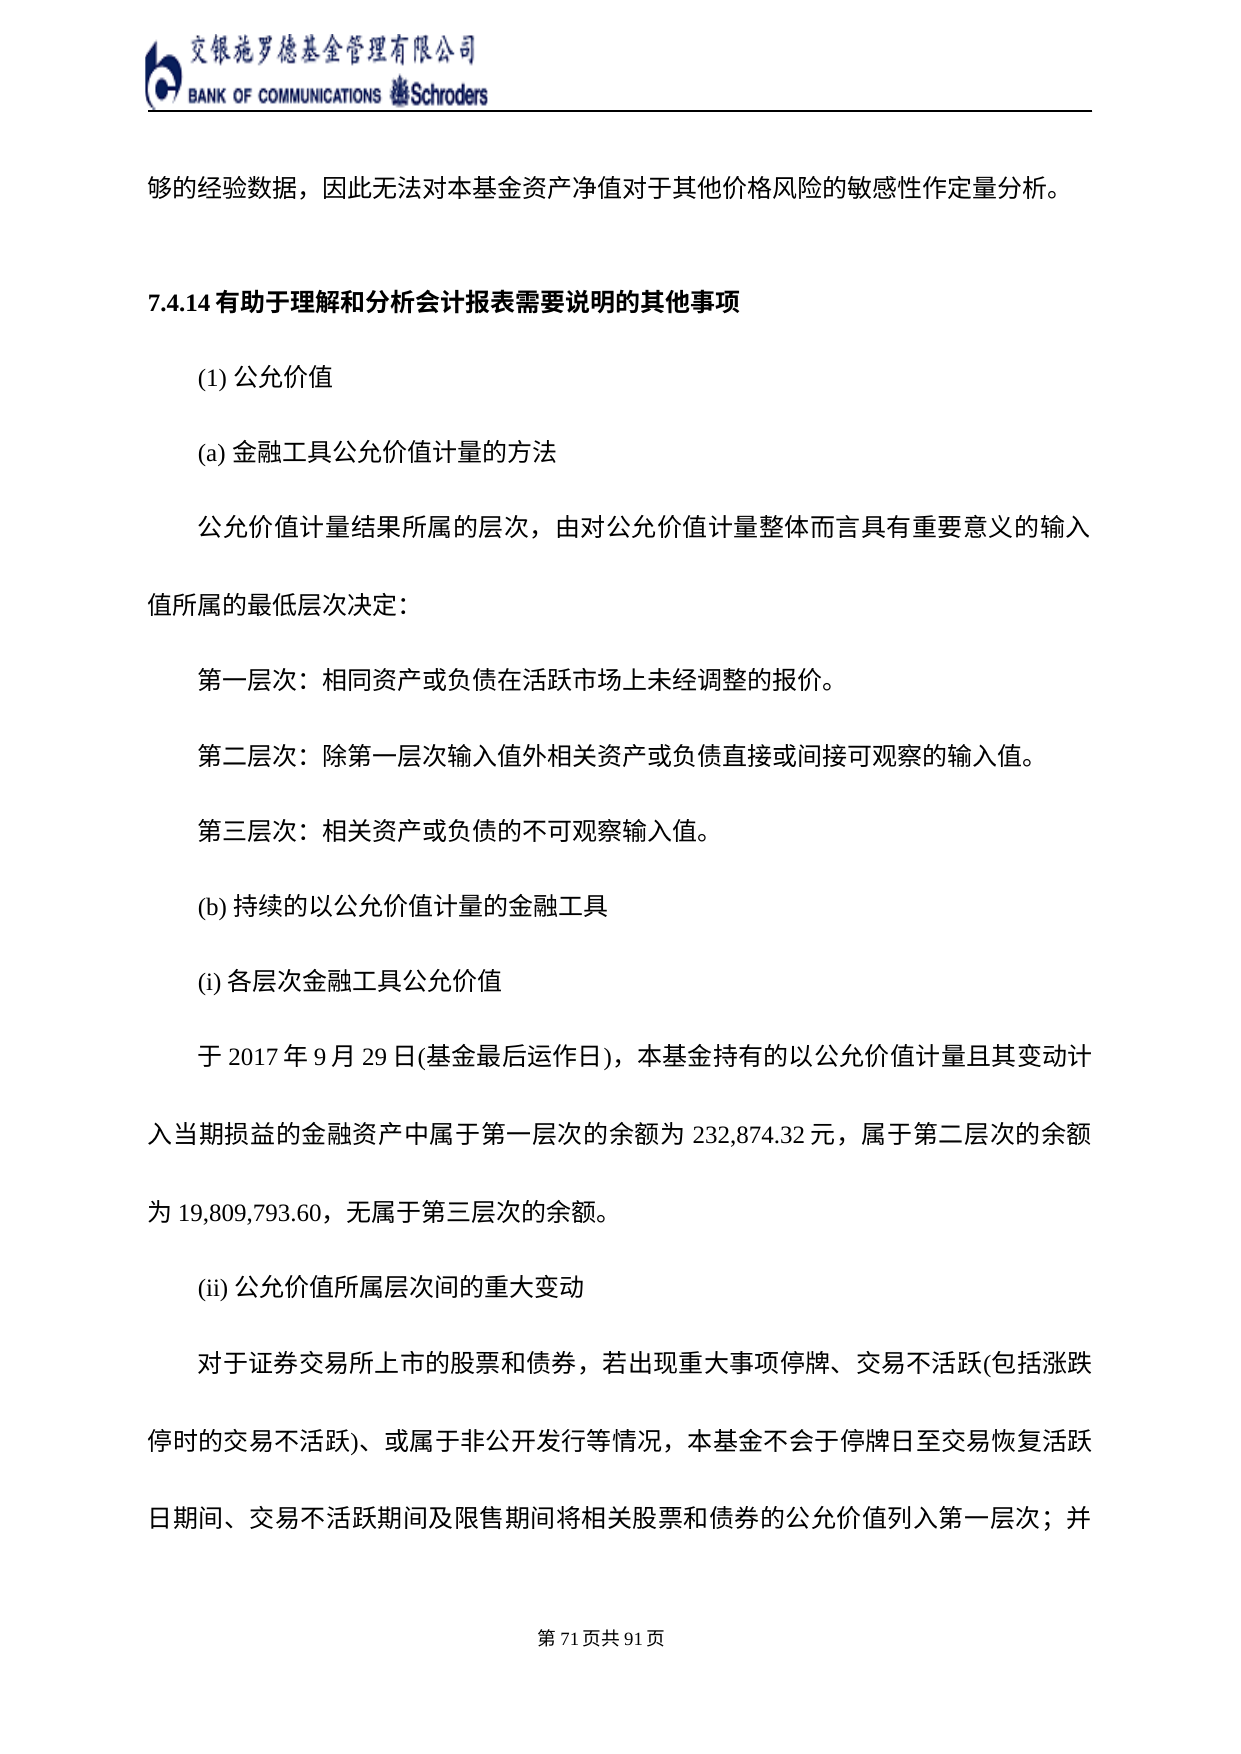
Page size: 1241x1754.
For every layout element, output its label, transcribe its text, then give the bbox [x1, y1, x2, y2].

text (b) 持续的以公允价值计量的金融工具 [148, 872, 1092, 937]
text 于2017年9月29日(基金最后运作日)，本基金持有的以公允价值计量且其变动计入当期损益的金融资产中属于第一层次的余额为232,874.32元，属于第二层次的余额为19,809,793.60，无属于第三层次的余额。 [148, 1022, 1092, 1243]
text (a) 金融工具公允价值计量的方法 [148, 418, 1092, 483]
text (ii) 公允价值所属层次间的重大变动 [148, 1253, 1092, 1318]
subtitle 7.4.14有助于理解和分析会计报表需要说明的其他事项 [148, 268, 1092, 333]
text (i) 各层次金融工具公允价值 [148, 947, 1092, 1012]
text (1) 公允价值 [148, 343, 1092, 408]
text 第一层次：相同资产或负债在活跃市场上未经调整的报价。 [148, 646, 1092, 711]
text 第二层次：除第一层次输入值外相关资产或负债直接或间接可观察的输入值。 [148, 722, 1092, 787]
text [148, 1329, 1092, 1549]
text 公允价值计量结果所属的层次，由对公允价值计量整体而言具有重要意义的输入值所属的最低层次决定： [148, 493, 1092, 636]
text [148, 154, 1092, 258]
text 第三层次：相关资产或负债的不可观察输入值。 [148, 797, 1092, 862]
picture [145, 34, 488, 110]
